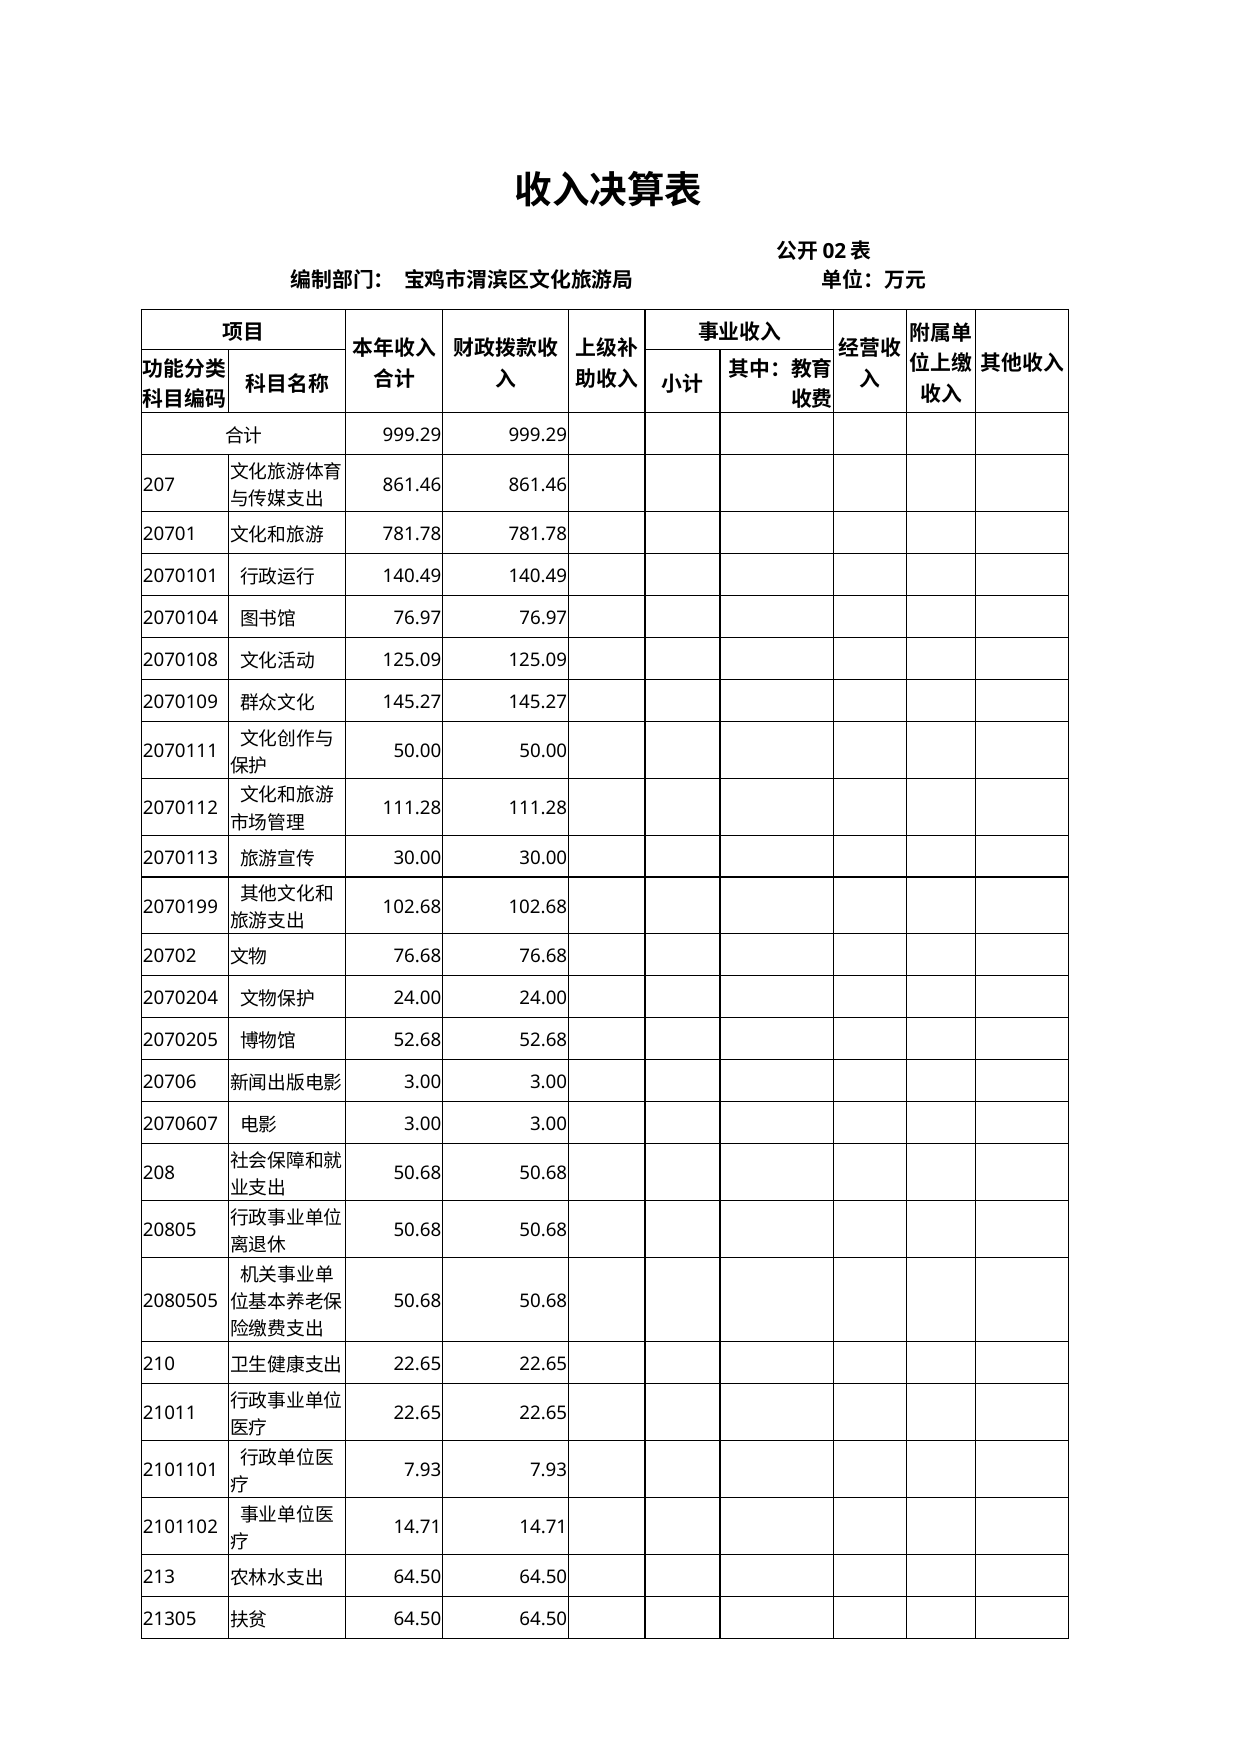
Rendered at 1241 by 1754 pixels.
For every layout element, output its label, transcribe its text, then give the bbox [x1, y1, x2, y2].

table_header 事业收入 [646, 310, 833, 349]
table_cell 博物馆 [229, 1018, 345, 1059]
table_cell [721, 779, 833, 834]
table_cell [907, 638, 975, 679]
table_cell [976, 680, 1068, 721]
table_cell 22.65 [443, 1384, 568, 1440]
table_cell [646, 1018, 719, 1059]
table_cell 小计 [646, 350, 719, 412]
table_cell [976, 1342, 1068, 1383]
table_cell 50.00 [346, 722, 442, 777]
table_cell 扶贫 [229, 1597, 345, 1637]
table_cell 农林水支出 [229, 1555, 345, 1596]
table_cell 999.29 [346, 413, 442, 454]
table_cell 文化和旅游 [229, 512, 345, 553]
table_cell [976, 1555, 1068, 1596]
table_cell [907, 878, 975, 933]
table_cell [834, 779, 906, 834]
table_cell 机关事业单位基本养老保险缴费支出 [229, 1258, 345, 1341]
table_cell 21011 [142, 1384, 228, 1440]
table_cell [721, 554, 833, 595]
table_cell [907, 1498, 975, 1554]
table_cell 文物保护 [229, 976, 345, 1017]
table_cell 3.00 [346, 1060, 442, 1101]
table_cell 文化和旅游市场管理 [229, 779, 345, 834]
table_cell [646, 1441, 719, 1497]
table_header 上级补助收入 [569, 310, 644, 412]
table_cell [721, 1342, 833, 1383]
table_cell [907, 779, 975, 834]
table_cell [646, 878, 719, 933]
table_cell 210 [142, 1342, 228, 1383]
table_cell [721, 680, 833, 721]
table_cell [721, 976, 833, 1017]
table_cell [646, 1597, 719, 1637]
table_cell 文化旅游体育与传媒支出 [229, 455, 345, 511]
table_cell 50.68 [346, 1258, 442, 1341]
table_cell [834, 1060, 906, 1101]
table_cell [721, 722, 833, 777]
table_cell [569, 1384, 644, 1440]
table_cell 7.93 [346, 1441, 442, 1497]
table_cell [834, 413, 906, 454]
table_cell 行政事业单位医疗 [229, 1384, 345, 1440]
table_cell 999.29 [443, 413, 568, 454]
table_cell [646, 554, 719, 595]
table_cell [976, 512, 1068, 553]
table_cell 52.68 [443, 1018, 568, 1059]
table_cell [721, 1441, 833, 1497]
table_cell [834, 512, 906, 553]
table_cell [834, 1384, 906, 1440]
table_cell [569, 1102, 644, 1143]
table_cell [976, 1060, 1068, 1101]
table_cell 140.49 [346, 554, 442, 595]
table_cell [834, 596, 906, 637]
table_cell 50.00 [443, 722, 568, 777]
table_cell [834, 1498, 906, 1554]
table_cell 2070112 [142, 779, 228, 834]
table_cell 14.71 [443, 1498, 568, 1554]
table_cell [976, 554, 1068, 595]
table_cell [834, 934, 906, 975]
table_cell [569, 413, 644, 454]
table_cell [569, 934, 644, 975]
table_cell [721, 878, 833, 933]
table_cell 125.09 [443, 638, 568, 679]
table_cell [721, 1555, 833, 1596]
table_cell [721, 1258, 833, 1341]
table_cell 64.50 [443, 1555, 568, 1596]
table_cell [569, 1441, 644, 1497]
table_cell [569, 554, 644, 595]
table_cell [907, 934, 975, 975]
table_cell 22.65 [346, 1384, 442, 1440]
table_cell [569, 1498, 644, 1554]
table_cell [907, 413, 975, 454]
table_cell 64.50 [346, 1555, 442, 1596]
table_header 经营收入 [834, 310, 906, 412]
table_cell [834, 638, 906, 679]
table_cell [569, 1555, 644, 1596]
table_cell [721, 1102, 833, 1143]
table_cell [569, 638, 644, 679]
table_cell [646, 1201, 719, 1257]
table_cell [834, 1555, 906, 1596]
table_cell [976, 1102, 1068, 1143]
table_cell 20805 [142, 1201, 228, 1257]
table_cell [976, 1384, 1068, 1440]
table_cell [569, 836, 644, 876]
table_cell [976, 413, 1068, 454]
table_cell [569, 1342, 644, 1383]
table_cell 76.68 [346, 934, 442, 975]
table_cell [646, 680, 719, 721]
table_cell 20706 [142, 1060, 228, 1101]
table_cell 3.00 [443, 1060, 568, 1101]
table_header 本年收入合计 [346, 310, 442, 412]
table_cell [721, 413, 833, 454]
table_cell 24.00 [346, 976, 442, 1017]
table_cell [834, 455, 906, 511]
table_cell [907, 1060, 975, 1101]
table_cell [834, 878, 906, 933]
table_cell 3.00 [443, 1102, 568, 1143]
table_cell [721, 1597, 833, 1637]
table_cell 21305 [142, 1597, 228, 1637]
table_cell 2070111 [142, 722, 228, 777]
table_cell [976, 1201, 1068, 1257]
table_cell [721, 1060, 833, 1101]
table_cell 社会保障和就业支出 [229, 1144, 345, 1200]
table_cell 2080505 [142, 1258, 228, 1341]
table_header 其他收入 [976, 310, 1068, 412]
table_cell 合计 [142, 413, 345, 454]
table_cell 140.49 [443, 554, 568, 595]
table_cell [646, 1144, 719, 1200]
table_cell [834, 836, 906, 876]
list 收入决算表 [142, 160, 1075, 215]
table_cell [907, 512, 975, 553]
table_cell 20702 [142, 934, 228, 975]
table_cell 50.68 [443, 1201, 568, 1257]
table_cell [976, 878, 1068, 933]
table_cell [646, 1258, 719, 1341]
table_cell 文化创作与保护 [229, 722, 345, 777]
table_header 项目 [142, 310, 345, 349]
table_cell 145.27 [443, 680, 568, 721]
table_cell 科目名称 [229, 350, 345, 412]
table_cell 30.00 [443, 836, 568, 876]
table_cell 861.46 [346, 455, 442, 511]
table_cell [907, 1144, 975, 1200]
table_cell [834, 1258, 906, 1341]
table_cell [834, 554, 906, 595]
table_cell 52.68 [346, 1018, 442, 1059]
table_cell [721, 1018, 833, 1059]
table_cell [907, 1102, 975, 1143]
table_cell [907, 455, 975, 511]
table_cell 76.97 [443, 596, 568, 637]
table_cell [907, 1597, 975, 1637]
table_cell [646, 1342, 719, 1383]
table_cell 50.68 [346, 1201, 442, 1257]
table_cell [907, 1018, 975, 1059]
table_cell 卫生健康支出 [229, 1342, 345, 1383]
table_cell [721, 1144, 833, 1200]
table_cell 50.68 [443, 1144, 568, 1200]
table_cell [907, 976, 975, 1017]
table_cell 14.71 [346, 1498, 442, 1554]
table_cell [569, 455, 644, 511]
table_cell [646, 596, 719, 637]
table_cell 2070205 [142, 1018, 228, 1059]
table_cell [646, 512, 719, 553]
table_cell [834, 1342, 906, 1383]
table_cell [646, 1555, 719, 1596]
table_cell 群众文化 [229, 680, 345, 721]
table_cell 111.28 [443, 779, 568, 834]
table_cell 22.65 [443, 1342, 568, 1383]
table_cell [569, 1018, 644, 1059]
table_cell [569, 1597, 644, 1637]
table_cell [976, 722, 1068, 777]
table_cell 2070199 [142, 878, 228, 933]
table_cell [569, 1258, 644, 1341]
table_cell 20701 [142, 512, 228, 553]
table_cell [646, 455, 719, 511]
table_cell 207 [142, 455, 228, 511]
table_cell [976, 976, 1068, 1017]
table_cell 64.50 [346, 1597, 442, 1637]
table_cell 64.50 [443, 1597, 568, 1637]
table_cell 125.09 [346, 638, 442, 679]
table_cell 111.28 [346, 779, 442, 834]
table_cell [907, 596, 975, 637]
table_cell [834, 1597, 906, 1637]
table_cell [721, 836, 833, 876]
table_cell [834, 976, 906, 1017]
table_cell [721, 512, 833, 553]
table_cell [646, 976, 719, 1017]
table_cell [907, 1441, 975, 1497]
table_cell [834, 1102, 906, 1143]
table_cell [834, 722, 906, 777]
table_cell 102.68 [443, 878, 568, 933]
table_cell [646, 413, 719, 454]
table_cell 图书馆 [229, 596, 345, 637]
table_cell 102.68 [346, 878, 442, 933]
table_cell [646, 1102, 719, 1143]
table_cell [907, 722, 975, 777]
table_cell 208 [142, 1144, 228, 1200]
table_cell 861.46 [443, 455, 568, 511]
table_cell 电影 [229, 1102, 345, 1143]
table_cell [976, 1144, 1068, 1200]
table_cell 其中：教育收费 [721, 350, 833, 412]
table_cell 213 [142, 1555, 228, 1596]
table_cell 行政单位医疗 [229, 1441, 345, 1497]
table_cell [976, 638, 1068, 679]
table_cell [976, 1498, 1068, 1554]
table_cell [646, 722, 719, 777]
table_cell [569, 512, 644, 553]
table_cell [834, 1144, 906, 1200]
table_cell [646, 779, 719, 834]
table_cell [976, 1597, 1068, 1637]
table_cell [569, 596, 644, 637]
table_cell 50.68 [443, 1258, 568, 1341]
table_cell 2070109 [142, 680, 228, 721]
table_cell [569, 1060, 644, 1101]
table_cell 2070204 [142, 976, 228, 1017]
table_cell [721, 638, 833, 679]
table_cell 2070101 [142, 554, 228, 595]
table_cell [907, 1342, 975, 1383]
table_cell 2101101 [142, 1441, 228, 1497]
table_cell [569, 722, 644, 777]
table_cell 781.78 [443, 512, 568, 553]
table_cell 2070104 [142, 596, 228, 637]
table_cell 3.00 [346, 1102, 442, 1143]
table_cell [646, 836, 719, 876]
table_cell [976, 1441, 1068, 1497]
table_cell 新闻出版电影 [229, 1060, 345, 1101]
table_cell [976, 836, 1068, 876]
table_cell 22.65 [346, 1342, 442, 1383]
table_cell [646, 1498, 719, 1554]
list 公开02表 [142, 242, 1075, 263]
table_cell [569, 976, 644, 1017]
table_cell [721, 934, 833, 975]
table_cell [721, 1384, 833, 1440]
table_cell 76.68 [443, 934, 568, 975]
list 编制部门： 宝鸡市渭滨区文化旅游局 单位：万元 [142, 263, 1075, 293]
table_cell [907, 1384, 975, 1440]
table_cell [976, 934, 1068, 975]
table_cell [976, 1258, 1068, 1341]
table_cell 2070108 [142, 638, 228, 679]
table_cell 事业单位医疗 [229, 1498, 345, 1554]
table_cell 7.93 [443, 1441, 568, 1497]
table_cell [721, 1498, 833, 1554]
table_cell 145.27 [346, 680, 442, 721]
table_cell 旅游宣传 [229, 836, 345, 876]
table_cell [569, 1201, 644, 1257]
table_cell [976, 1018, 1068, 1059]
table_cell [569, 1144, 644, 1200]
table_cell [569, 779, 644, 834]
table_cell [834, 1201, 906, 1257]
table_cell [907, 1258, 975, 1341]
table_cell 30.00 [346, 836, 442, 876]
table_cell [646, 934, 719, 975]
table_cell [976, 455, 1068, 511]
table_cell [569, 680, 644, 721]
table_header 附属单位上缴收入 [907, 310, 975, 412]
table_cell [834, 1018, 906, 1059]
table_cell [721, 596, 833, 637]
table_cell 76.97 [346, 596, 442, 637]
table_cell 文化活动 [229, 638, 345, 679]
table_cell 2070113 [142, 836, 228, 876]
table_cell 功能分类科目编码 [142, 350, 228, 412]
table_cell 50.68 [346, 1144, 442, 1200]
table_cell [646, 1384, 719, 1440]
table_cell [834, 680, 906, 721]
table_cell [976, 779, 1068, 834]
table_cell 781.78 [346, 512, 442, 553]
table_cell [834, 1441, 906, 1497]
table_cell [646, 638, 719, 679]
table_cell [976, 596, 1068, 637]
table_cell 其他文化和旅游支出 [229, 878, 345, 933]
table_cell [569, 878, 644, 933]
table_cell [907, 1201, 975, 1257]
table_cell [907, 1555, 975, 1596]
table_cell 2070607 [142, 1102, 228, 1143]
table_header 财政拨款收入 [443, 310, 568, 412]
table_cell [721, 455, 833, 511]
table_cell 行政运行 [229, 554, 345, 595]
table_cell 24.00 [443, 976, 568, 1017]
table_cell 文物 [229, 934, 345, 975]
table_cell 2101102 [142, 1498, 228, 1554]
table_cell 行政事业单位离退休 [229, 1201, 345, 1257]
table_cell [907, 554, 975, 595]
table_cell [646, 1060, 719, 1101]
table_cell [721, 1201, 833, 1257]
table_cell [907, 836, 975, 876]
table_cell [907, 680, 975, 721]
